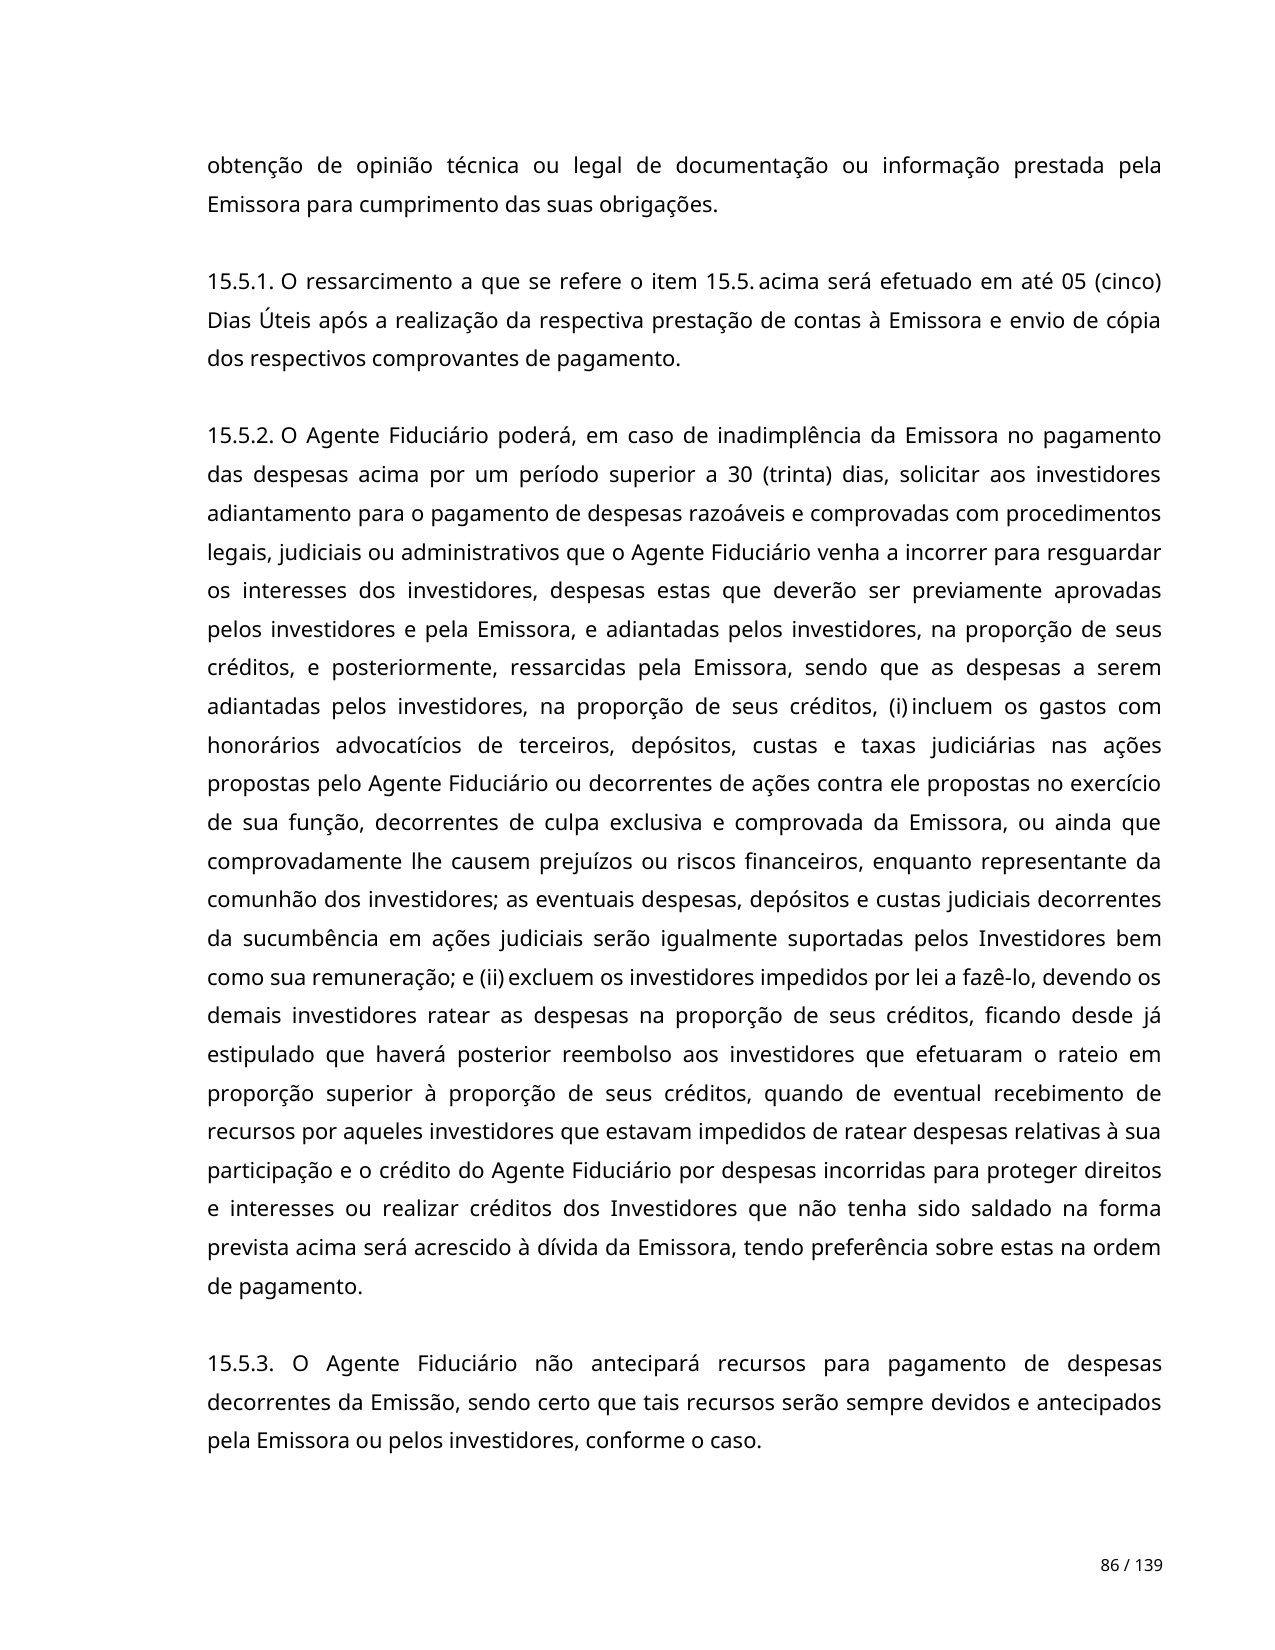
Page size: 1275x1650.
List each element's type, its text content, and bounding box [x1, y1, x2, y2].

text 15.5.2. O Agente Fiduciário poderá, em caso de inadimplência da Emissora no pagamento das despesas acima por um período superior a 30 (trinta) dias, solicitar aos investidores adiantamento para o pagamento de despesas razoáveis e comprovadas com procedimentos legais, judiciais ou administrativos que o Agente Fiduciário venha a incorrer para resguardar os interesses dos investidores, despesas estas que deverão ser previamente aprovadas pelos investidores e pela Emissora, e adiantadas pelos investidores, na proporção de seus créditos, e posteriormente, ressarcidas pela Emissora, sendo que as despesas a serem adiantadas pelos investidores, na proporção de seus créditos, (i) incluem os gastos com honorários advocatícios de terceiros, depósitos, custas e taxas judiciárias nas ações propostas pelo Agente Fiduciário ou decorrentes de ações contra ele propostas no exercício de sua função, decorrentes de culpa exclusiva e comprovada da Emissora, ou ainda que comprovadamente lhe causem prejuízos ou riscos financeiros, enquanto representante da comunhão dos investidores; as eventuais despesas, depósitos e custas judiciais decorrentes da sucumbência em ações judiciais serão igualmente suportadas pelos Investidores bem como sua remuneração; e (ii) excluem os investidores impedidos por lei a fazê-lo, devendo os demais investidores ratear as despesas na proporção de seus créditos, ficando desde já estipulado que haverá posterior reembolso aos investidores que efetuaram o rateio em proporção superior à proporção de seus créditos, quando de eventual recebimento de recursos por aqueles investidores que estavam impedidos de ratear despesas relativas à sua participação e o crédito do Agente Fiduciário por despesas incorridas para proteger direitos e interesses ou realizar créditos dos Investidores que não tenha sido saldado na forma prevista acima será acrescido à dívida da Emissora, tendo preferência sobre estas na ordem de pagamento. [207, 421, 1163, 1301]
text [207, 150, 1163, 218]
text 15.5.1. O ressarcimento a que se refere o item 15.5. acima será efetuado em até 05 (cinco) Dias Úteis após a realização da respectiva prestação de contas à Emissora e envio de cópia dos respectivos comprovantes de pagamento. [207, 266, 1163, 373]
text 15.5.3. O Agente Fiduciário não antecipará recursos para pagamento de despesas decorrentes da Emissão, sendo certo que tais recursos serão sempre devidos e antecipados pela Emissora ou pelos investidores, conforme o caso. [207, 1348, 1163, 1455]
